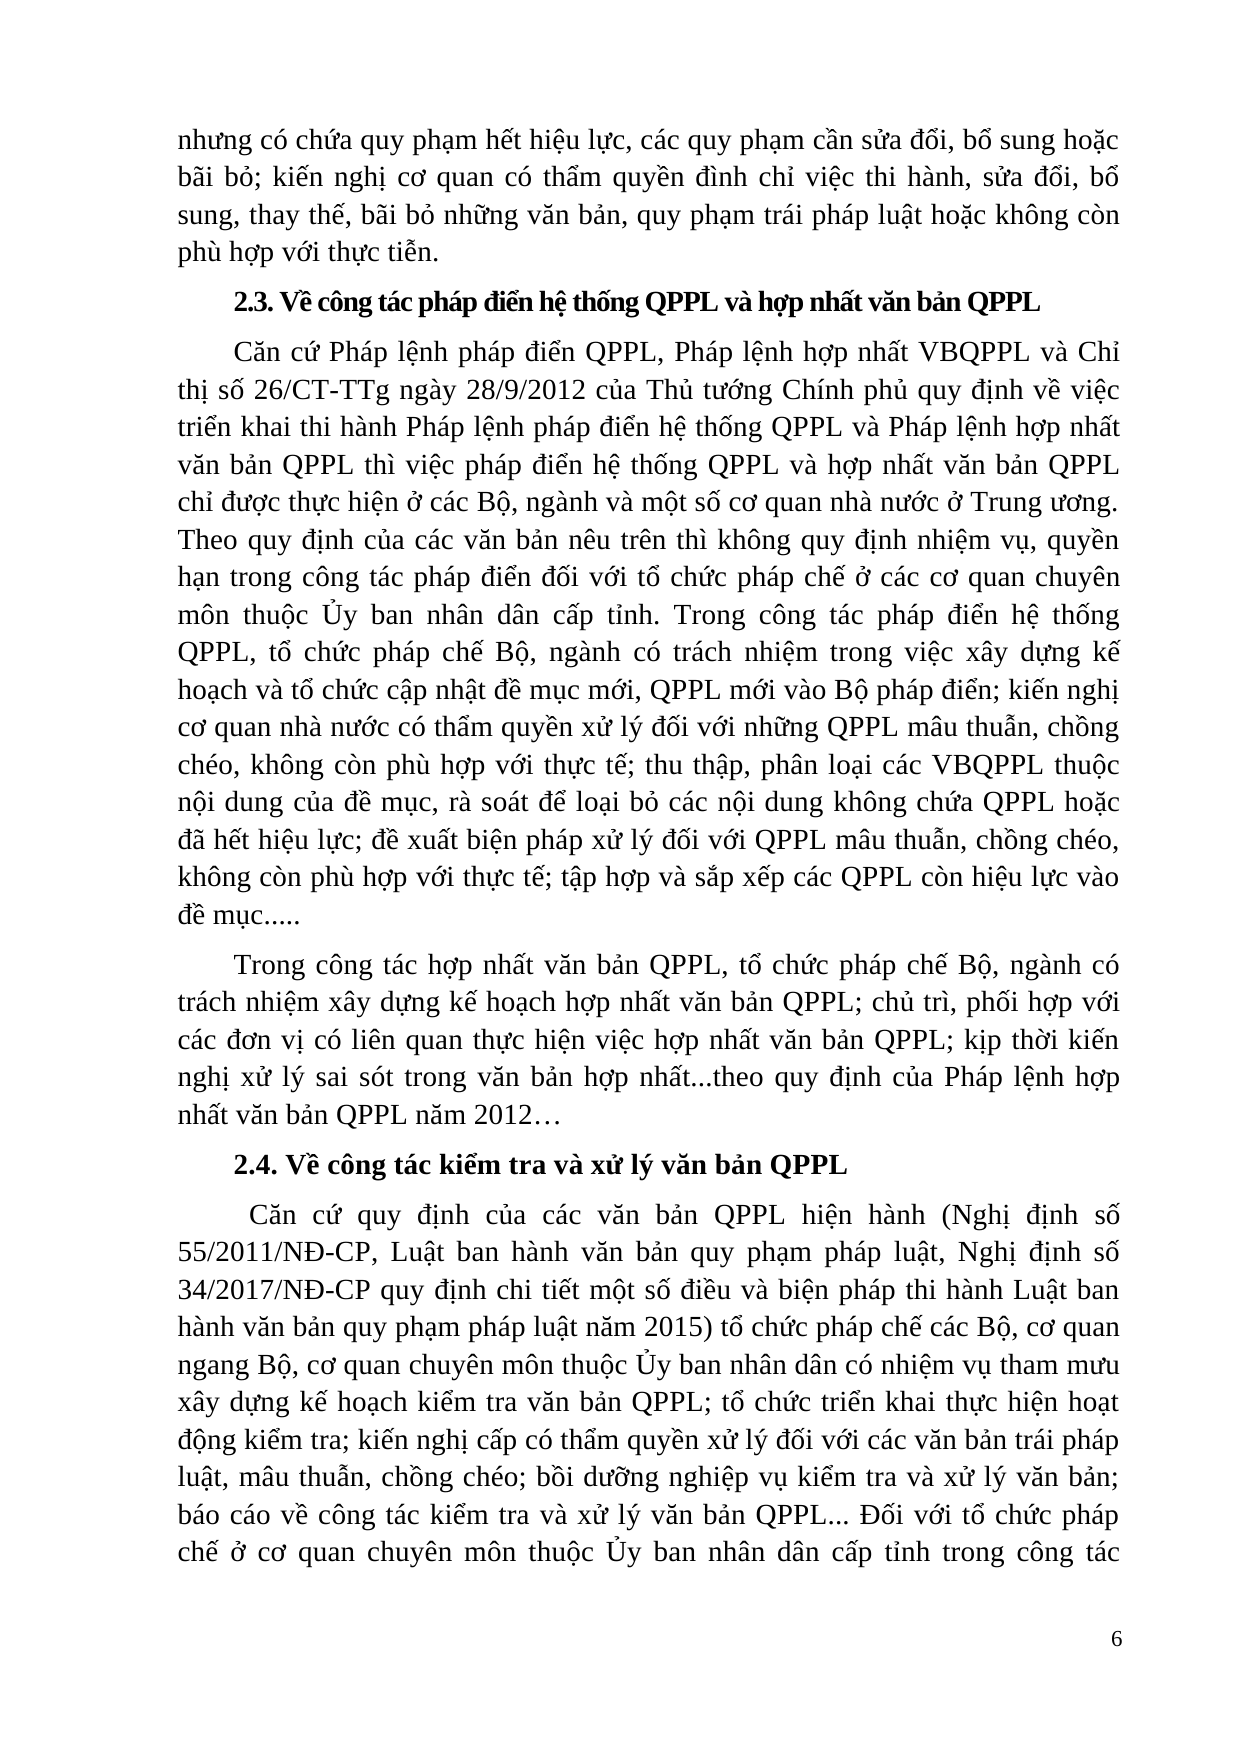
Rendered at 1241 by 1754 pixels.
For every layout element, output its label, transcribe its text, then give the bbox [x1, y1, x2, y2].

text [177, 118, 1122, 268]
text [177, 1193, 1122, 1568]
text Căn cứ Pháp lệnh pháp điển QPPL, Pháp lệnh hợp nhất VBQPPL và Chỉ thị số 26/CT-TTg ngày 28/9/2012 của Thủ tướng Chính phủ quy định về việc triển khai thi hành Pháp lệnh pháp điển hệ thống QPPL và Pháp lệnh hợp nhất văn bản QPPL thì việc pháp điển hệ thống QPPL và hợp nhất văn bản QPPL chỉ được thực hiện ở các Bộ, ngành và một số cơ quan nhà nước ở Trung ương. Theo quy định của các văn bản nêu trên thì không quy định nhiệm vụ, quyền hạn trong công tác pháp điển đối với tổ chức pháp chế ở các cơ quan chuyên môn thuộc Ủy ban nhân dân cấp tỉnh. Trong công tác pháp điển hệ thống QPPL, tổ chức pháp chế Bộ, ngành có trách nhiệm trong việc xây dựng kế hoạch và tổ chức cập nhật đề mục mới, QPPL mới vào Bộ pháp điển; kiến nghị cơ quan nhà nước có thẩm quyền xử lý đối với những QPPL mâu thuẫn, chồng chéo, không còn phù hợp với thực tế; thu thập, phân loại các VBQPPL thuộc nội dung của đề mục, rà soát để loại bỏ các nội dung không chứa QPPL hoặc đã hết hiệu lực; đề xuất biện pháp xử lý đối với QPPL mâu thuẫn, chồng chéo, không còn phù hợp với thực tế; tập hợp và sắp xếp các QPPL còn hiệu lực vào đề mục..... [177, 331, 1122, 931]
text Trong công tác hợp nhất văn bản QPPL, tổ chức pháp chế Bộ, ngành có trách nhiệm xây dựng kế hoạch hợp nhất văn bản QPPL; chủ trì, phối hợp với các đơn vị có liên quan thực hiện việc hợp nhất văn bản QPPL; kịp thời kiến nghị xử lý sai sót trong văn bản hợp nhất...theo quy định của Pháp lệnh hợp nhất văn bản QPPL năm 2012… [177, 943, 1122, 1131]
text 2.4. Về công tác kiểm tra và xử lý văn bản QPPL [177, 1143, 1122, 1181]
text 2.3. Về công tác pháp điển hệ thống QPPL và hợp nhất văn bản QPPL [177, 281, 1122, 318]
